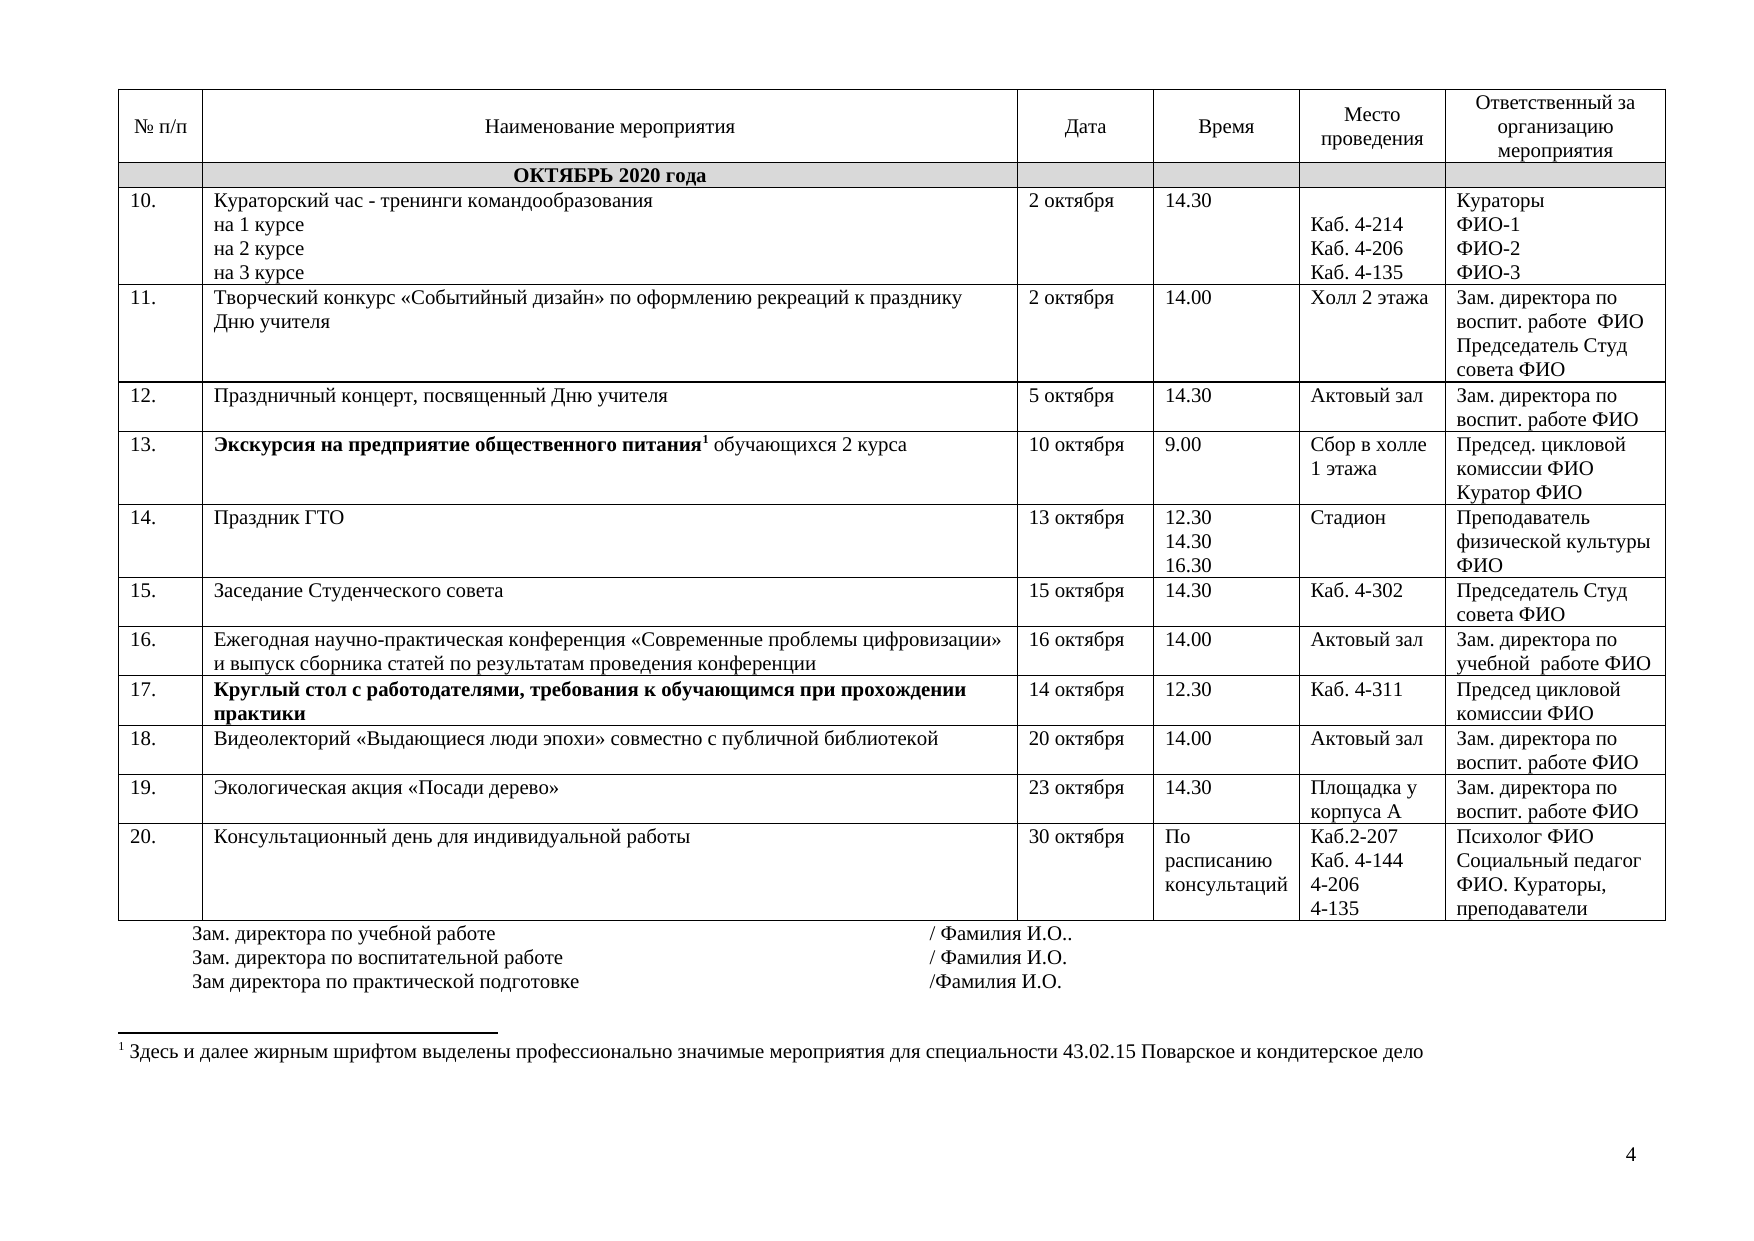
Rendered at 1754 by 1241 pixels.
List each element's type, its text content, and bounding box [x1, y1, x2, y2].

table_cell Каб. 4-311 [1300, 676, 1445, 724]
table_cell Стадион [1300, 505, 1445, 577]
table_cell [119, 627, 202, 675]
table_cell Круглый стол с работодателями, требования к обучающимся при прохождении практики [203, 676, 1017, 724]
table_cell 30 октября [1018, 824, 1153, 920]
table_cell Праздничный концерт, посвященный Дню учителя [203, 383, 1017, 431]
table_cell [119, 163, 202, 187]
table_cell 14.30 [1154, 383, 1299, 431]
table_cell 20 октября [1018, 726, 1153, 774]
table_cell 15 октября [1018, 578, 1153, 626]
table_cell Актовый зал [1300, 726, 1445, 774]
table_cell Актовый зал [1300, 383, 1445, 431]
table_cell Каб.2-207 Каб. 4-144 4-206 4-135 [1300, 824, 1445, 920]
table_cell Сбор в холле 1 этажа [1300, 432, 1445, 504]
table_cell 14.30 [1154, 188, 1299, 284]
table_cell 2 октября [1018, 188, 1153, 284]
table_cell Видеолекторий «Выдающиеся люди эпохи» совместно с публичной библиотекой [203, 726, 1017, 774]
table_cell [119, 775, 202, 823]
table_cell [1300, 163, 1445, 187]
table_cell Преподаватель физической культуры ФИО [1446, 505, 1665, 577]
table_cell Экологическая акция «Посади дерево» [203, 775, 1017, 823]
table_cell Экскурсия на предприятие общественного питания обучающихся 2 курса [203, 432, 1017, 504]
table_cell Зам. директора по воспит. работе ФИО Председатель Студ совета ФИО [1446, 285, 1665, 381]
table_cell Зам. директора по воспит. работе ФИО [1446, 775, 1665, 823]
table_cell 5 октября [1018, 383, 1153, 431]
table_cell [119, 824, 202, 920]
table_cell Зам. директора по учебной работе ФИО [1446, 627, 1665, 675]
table_cell [1154, 163, 1299, 187]
table_cell Председ цикловой комиссии ФИО [1446, 676, 1665, 724]
table_cell 10 октября [1018, 432, 1153, 504]
table_cell [119, 578, 202, 626]
table_cell 23 октября [1018, 775, 1153, 823]
table_cell Актовый зал [1300, 627, 1445, 675]
table_cell Кураторы ФИО-1 ФИО-2 ФИО-3 [1446, 188, 1665, 284]
table_cell Ежегодная научно-практическая конференция «Современные проблемы цифровизации» и выпуск сборника статей по результатам проведения конференции [203, 627, 1017, 675]
table_cell 12.30 [1154, 676, 1299, 724]
table_cell [119, 285, 202, 381]
table_cell Праздник ГТО [203, 505, 1017, 577]
table_cell 2 октября [1018, 285, 1153, 381]
table_header Время [1154, 90, 1299, 162]
table_header Наименование мероприятия [203, 90, 1017, 162]
table_cell 14 октября [1018, 676, 1153, 724]
table_cell Кураторский час - тренинги командообразования на 1 курсе на 2 курсе на 3 курсе [203, 188, 1017, 284]
table_cell Каб. 4-302 [1300, 578, 1445, 626]
table_cell 14.30 [1154, 775, 1299, 823]
table_cell 13 октября [1018, 505, 1153, 577]
table_cell [1446, 163, 1665, 187]
table_cell ОКТЯБРЬ 2020 года [203, 163, 1017, 187]
table_cell 12.30 14.30 16.30 [1154, 505, 1299, 577]
text Зам директора по практической подготовке /Фамилия И.О. [118, 969, 1636, 993]
table_cell Психолог ФИО Социальный педагог ФИО. Кураторы, преподаватели [1446, 824, 1665, 920]
text Зам. директора по учебной работе / Фамилия И.О.. [118, 921, 1636, 945]
table_cell Каб. 4-214 Каб. 4-206 Каб. 4-135 [1300, 188, 1445, 284]
table_header № п/п [119, 90, 202, 162]
table_cell [119, 188, 202, 284]
table_cell 14.00 [1154, 726, 1299, 774]
table_cell Зам. директора по воспит. работе ФИО [1446, 726, 1665, 774]
table_cell [119, 676, 202, 724]
table_cell Зам. директора по воспит. работе ФИО [1446, 383, 1665, 431]
table_cell 16 октября [1018, 627, 1153, 675]
table_cell [119, 383, 202, 431]
table_header Место проведения [1300, 90, 1445, 162]
table_cell 9.00 [1154, 432, 1299, 504]
table_cell Творческий конкурс «Событийный дизайн» по оформлению рекреаций к празднику Дню учителя [203, 285, 1017, 381]
table_cell 14.00 [1154, 627, 1299, 675]
table_cell Площадка у корпуса А [1300, 775, 1445, 823]
table_cell Заседание Студенческого совета [203, 578, 1017, 626]
table_cell Председ. цикловой комиссии ФИО Куратор ФИО [1446, 432, 1665, 504]
table_cell Холл 2 этажа [1300, 285, 1445, 381]
table_cell [119, 726, 202, 774]
table_header Ответственный за организацию мероприятия [1446, 90, 1665, 162]
table_cell [1018, 163, 1153, 187]
text Зам. директора по воспитательной работе / Фамилия И.О. [118, 945, 1636, 969]
table_cell 14.00 [1154, 285, 1299, 381]
table_cell По расписанию консультаций [1154, 824, 1299, 920]
table_cell [119, 432, 202, 504]
table_cell Консультационный день для индивидуальной работы [203, 824, 1017, 920]
table_cell Председатель Студ совета ФИО [1446, 578, 1665, 626]
table_cell 14.30 [1154, 578, 1299, 626]
table_cell [119, 505, 202, 577]
table_header Дата [1018, 90, 1153, 162]
